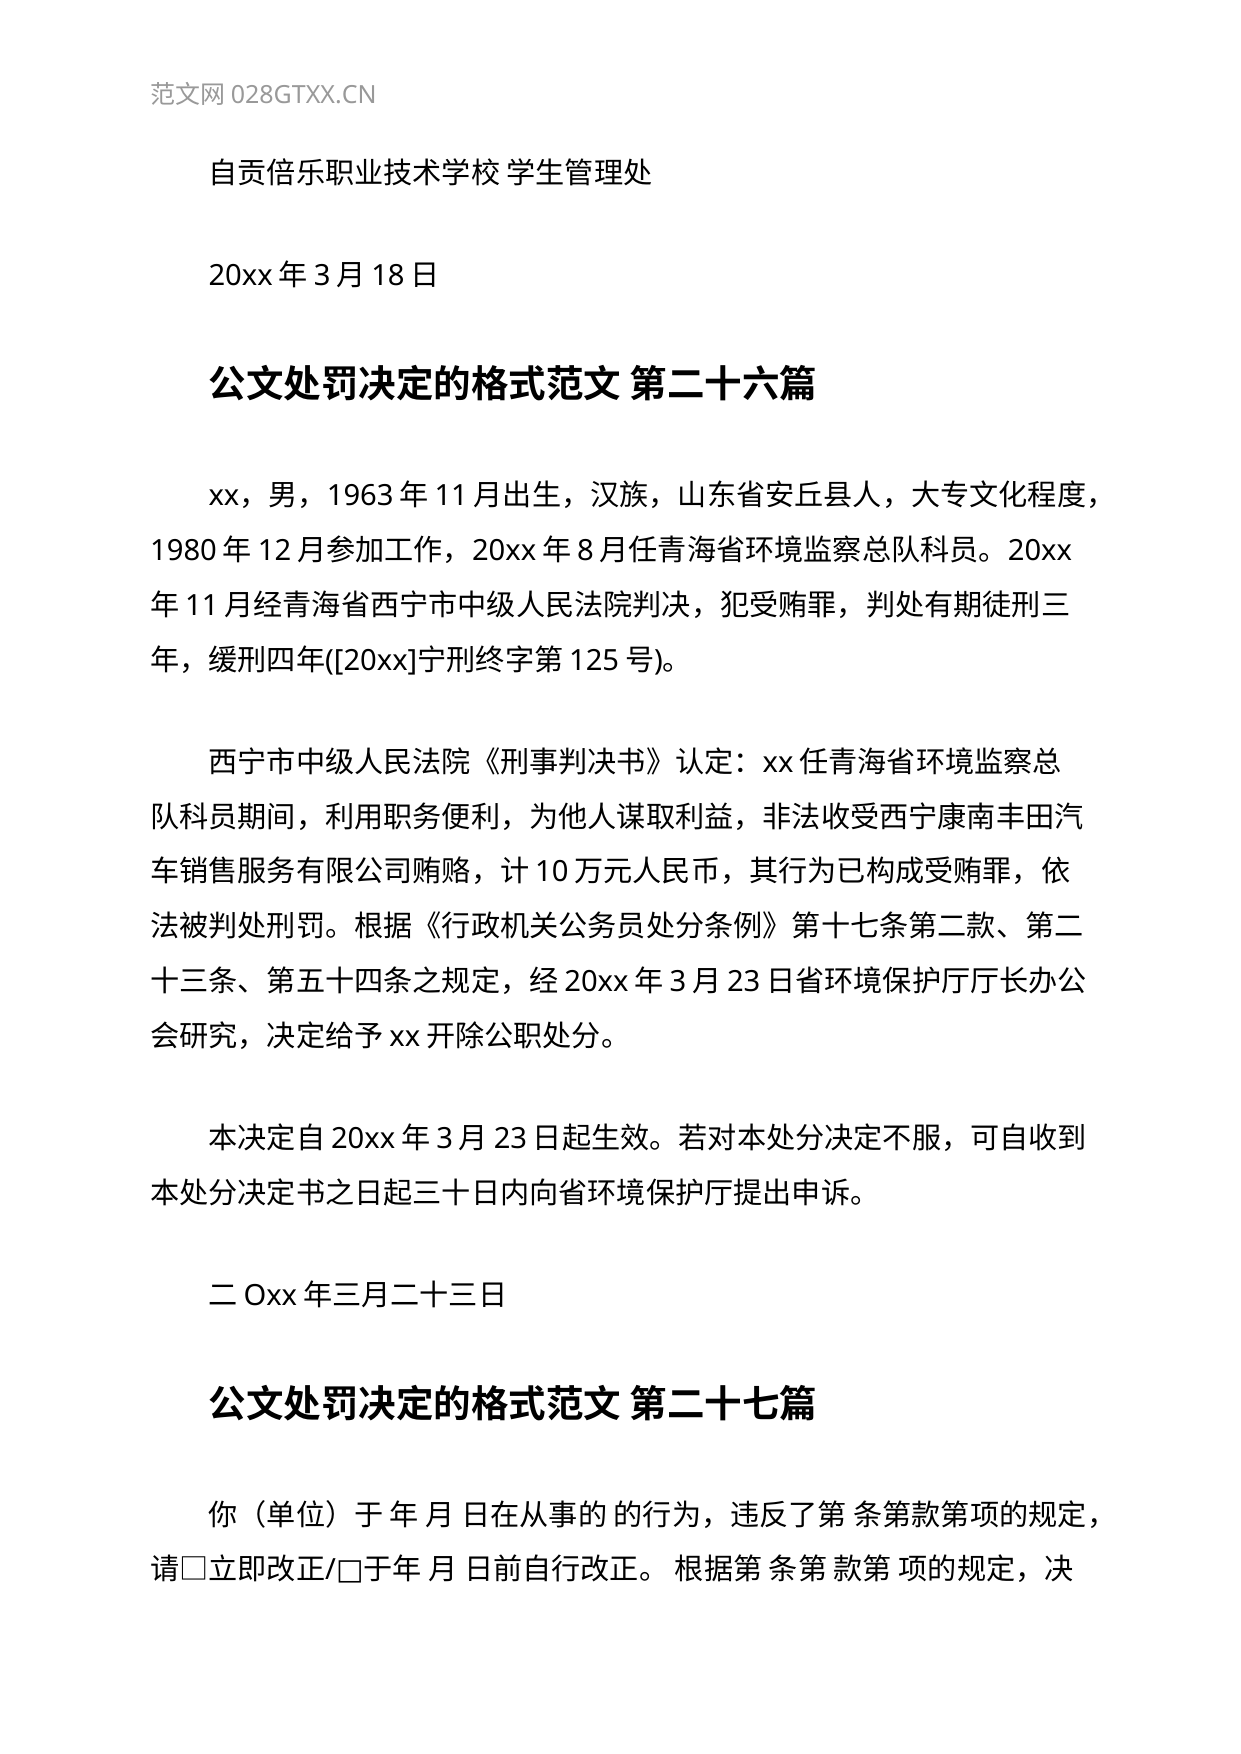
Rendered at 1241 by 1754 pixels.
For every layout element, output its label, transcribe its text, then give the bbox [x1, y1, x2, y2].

text 20xx年3月18日 [150, 252, 1090, 294]
text 二Оxx年三月二十三日 [150, 1272, 1090, 1314]
text 公文处罚决定的格式范文 第二十六篇 [150, 354, 1090, 408]
text 本决定自20xx年3月23日起生效。若对本处分决定不服，可自收到本处分决定书之日起三十日内向省环境保护厅提出申诉。 [150, 1115, 1090, 1212]
text 自贡倍乐职业技术学校 学生管理处 [150, 150, 1090, 192]
text xx，男，1963年11月出生，汉族，山东省安丘县人，大专文化程度，1980年12月参加工作，20xx年8月任青海省环境监察总队科员。20xx年11月经青海省西宁市中级人民法院判决，犯受贿罪，判处有期徒刑三年，缓刑四年([20xx]宁刑终字第125号)。 [150, 471, 1090, 678]
text 西宁市中级人民法院《刑事判决书》认定：xx任青海省环境监察总队科员期间，利用职务便利，为他人谋取利益，非法收受西宁康南丰田汽车销售服务有限公司贿赂，计10万元人民币，其行为已构成受贿罪，依法被判处刑罚。根据《行政机关公务员处分条例》第十七条第二款、第二十三条、第五十四条之规定，经20xx年3月23日省环境保护厅厅长办公会研究，决定给予xx开除公职处分。 [150, 738, 1090, 1055]
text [150, 1491, 1090, 1588]
text 公文处罚决定的格式范文 第二十七篇 [150, 1374, 1090, 1428]
